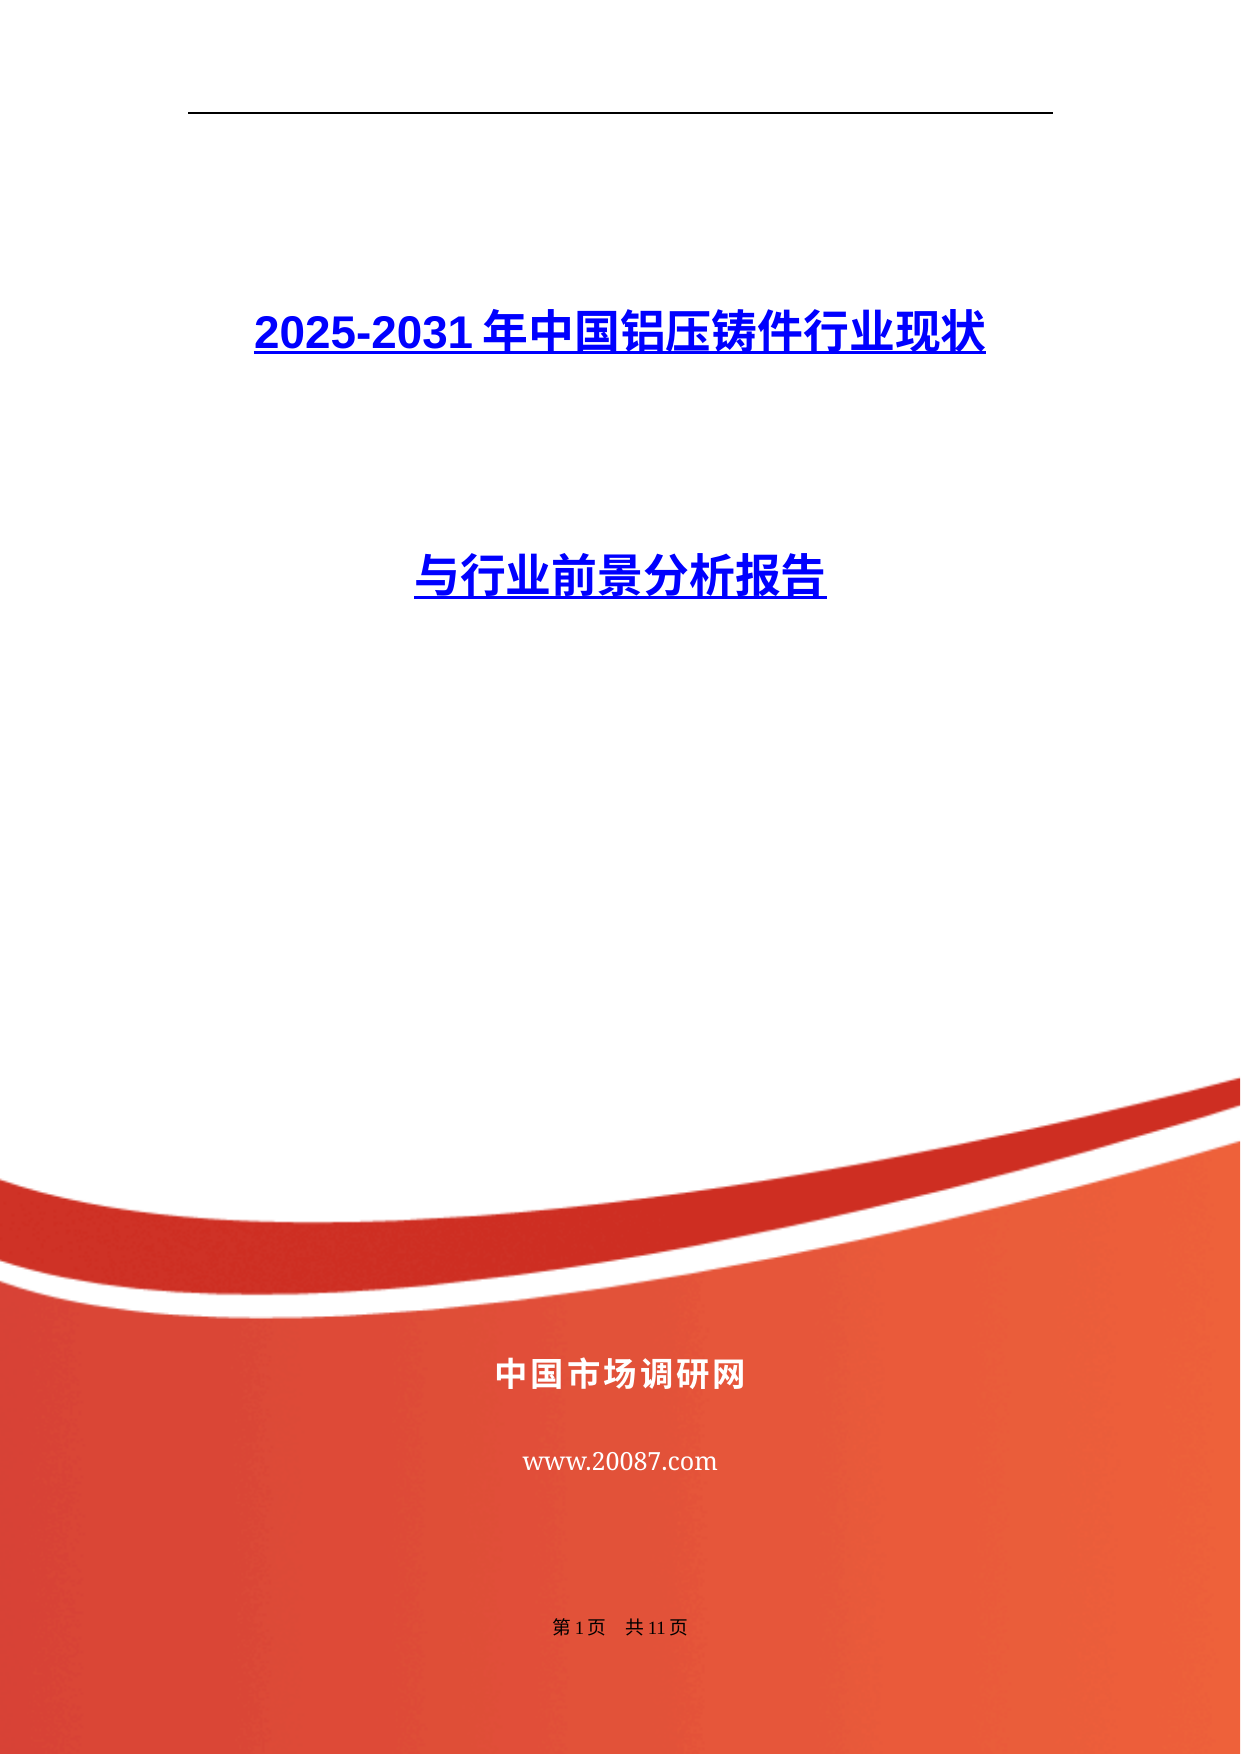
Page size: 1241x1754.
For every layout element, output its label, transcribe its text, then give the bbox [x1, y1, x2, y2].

picture [0, 1006, 1241, 1754]
subtitle 中国市场调研网 [187, 1339, 1053, 1404]
table_header 2025-2031年中国铝压铸件行业现状与行业前景分析报告 [188, 207, 1053, 773]
text www.20087.com [187, 1428, 1053, 1493]
